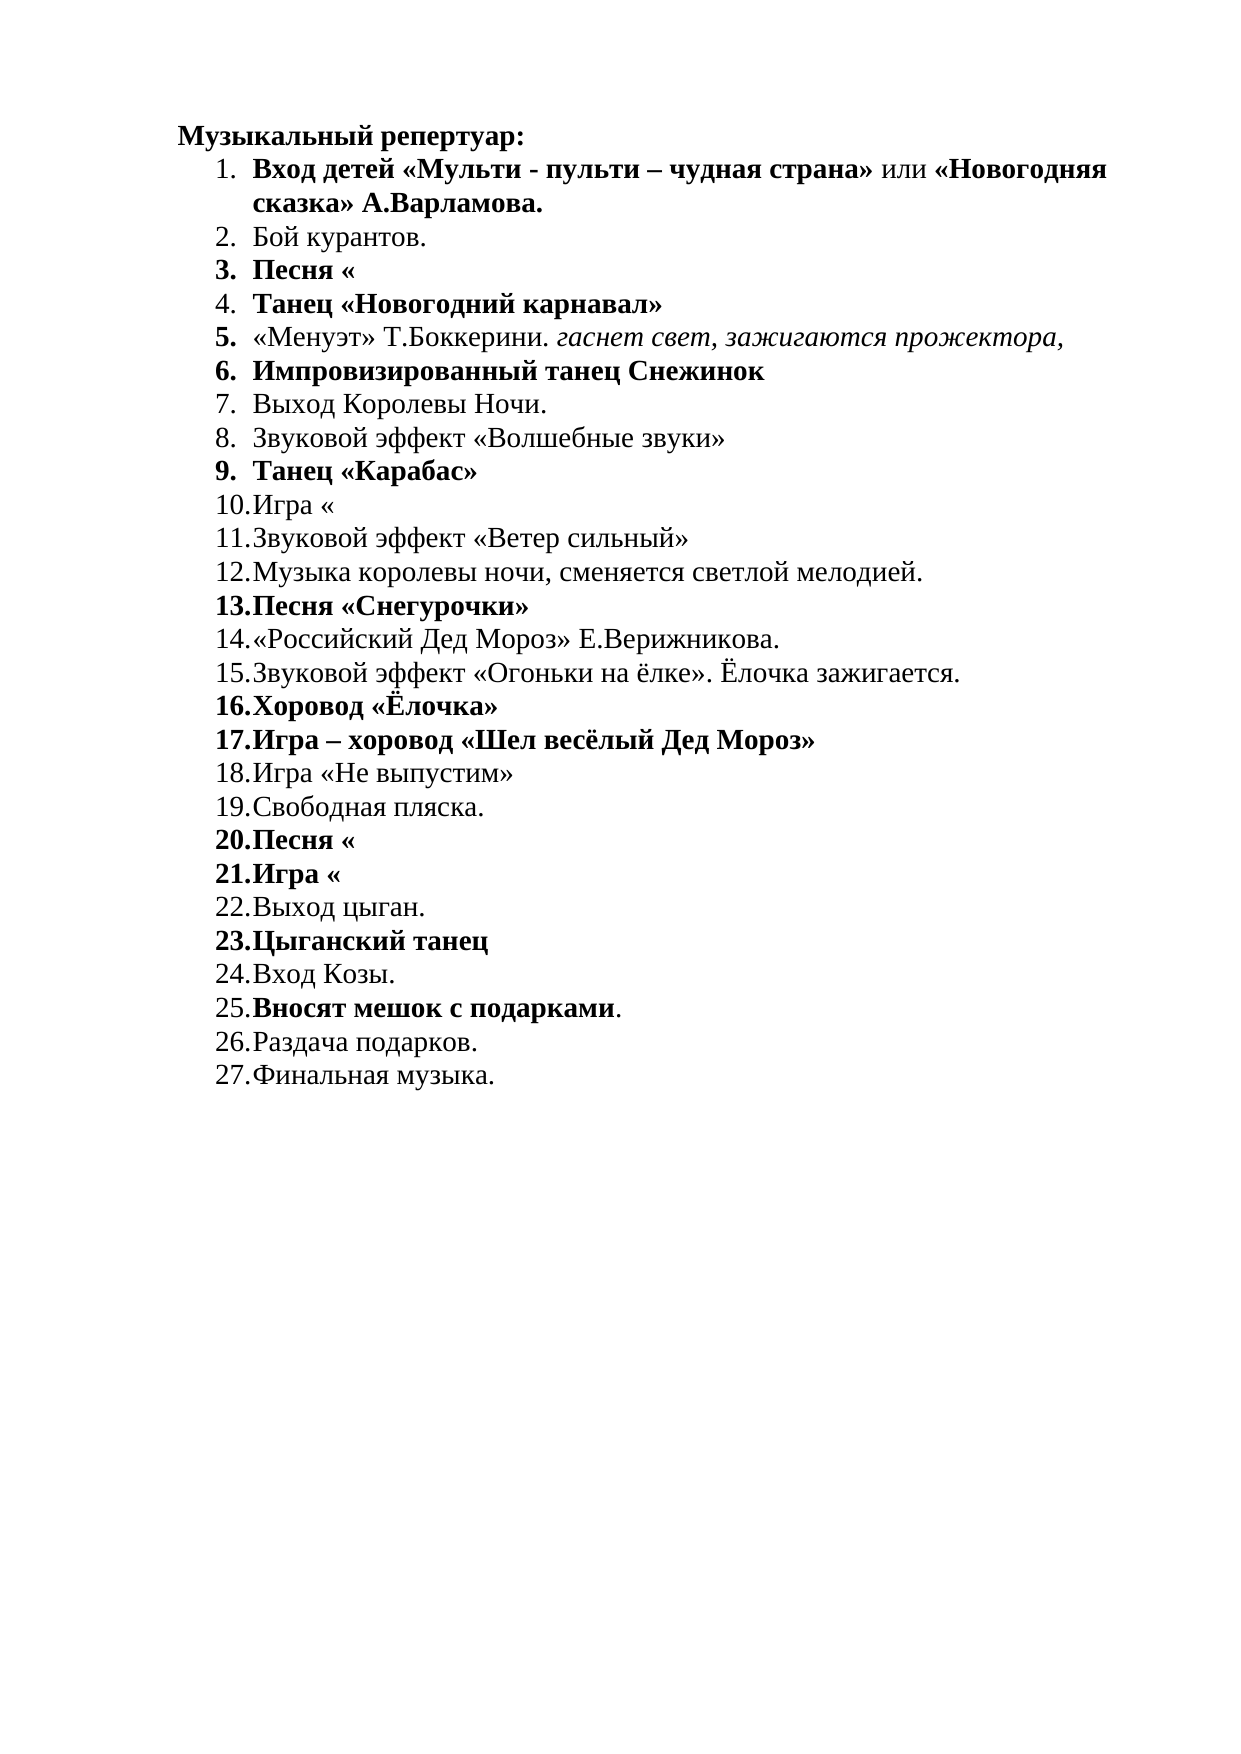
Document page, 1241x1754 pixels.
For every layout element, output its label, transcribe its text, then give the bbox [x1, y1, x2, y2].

list Музыка королевы ночи, сменяется светлой мелодией. [215, 554, 1152, 588]
list Игра «Не выпустим» [215, 755, 1152, 789]
list Игра « [215, 856, 1152, 889]
list «Российский Дед Мороз» Е.Верижникова. [215, 621, 1152, 655]
list Финальная музыка. [215, 1057, 1152, 1091]
list Песня « [215, 252, 1152, 286]
list Звуковой эффект «Ветер сильный» [215, 521, 1152, 554]
list Выход цыган. [215, 889, 1152, 923]
list Танец «Карабас» [215, 453, 1152, 487]
list Импровизированный танец Снежинок [215, 353, 1152, 386]
list Звуковой эффект «Волшебные звуки» [215, 420, 1152, 453]
list Хоровод «Ёлочка» [215, 688, 1152, 722]
list Бой курантов. [215, 219, 1152, 252]
list Вход Козы. [215, 957, 1152, 990]
list Вход детей «Мульти - пульти – чудная страна» или «Новогодняя сказка» А.Варламова. [215, 152, 1152, 219]
list Выход Королевы Ночи. [215, 386, 1152, 420]
list Звуковой эффект «Огоньки на ёлке». Ёлочка зажигается. [215, 655, 1152, 688]
list Игра « [215, 487, 1152, 521]
list Песня « [215, 822, 1152, 856]
text Музыкальный репертуар: [177, 118, 1152, 152]
list Цыганский танец [215, 923, 1152, 957]
list Свободная пляска. [215, 789, 1152, 822]
list Игра – хоровод «Шел весёлый Дед Мороз» [215, 722, 1152, 755]
list Раздача подарков. [215, 1024, 1152, 1057]
list Песня «Снегурочки» [215, 588, 1152, 621]
list «Менуэт» Т.Боккерини. гаснет свет, зажигаются прожектора, [215, 319, 1152, 353]
list Вносят мешок с подарками. [215, 990, 1152, 1024]
list Танец «Новогодний карнавал» [215, 286, 1152, 319]
